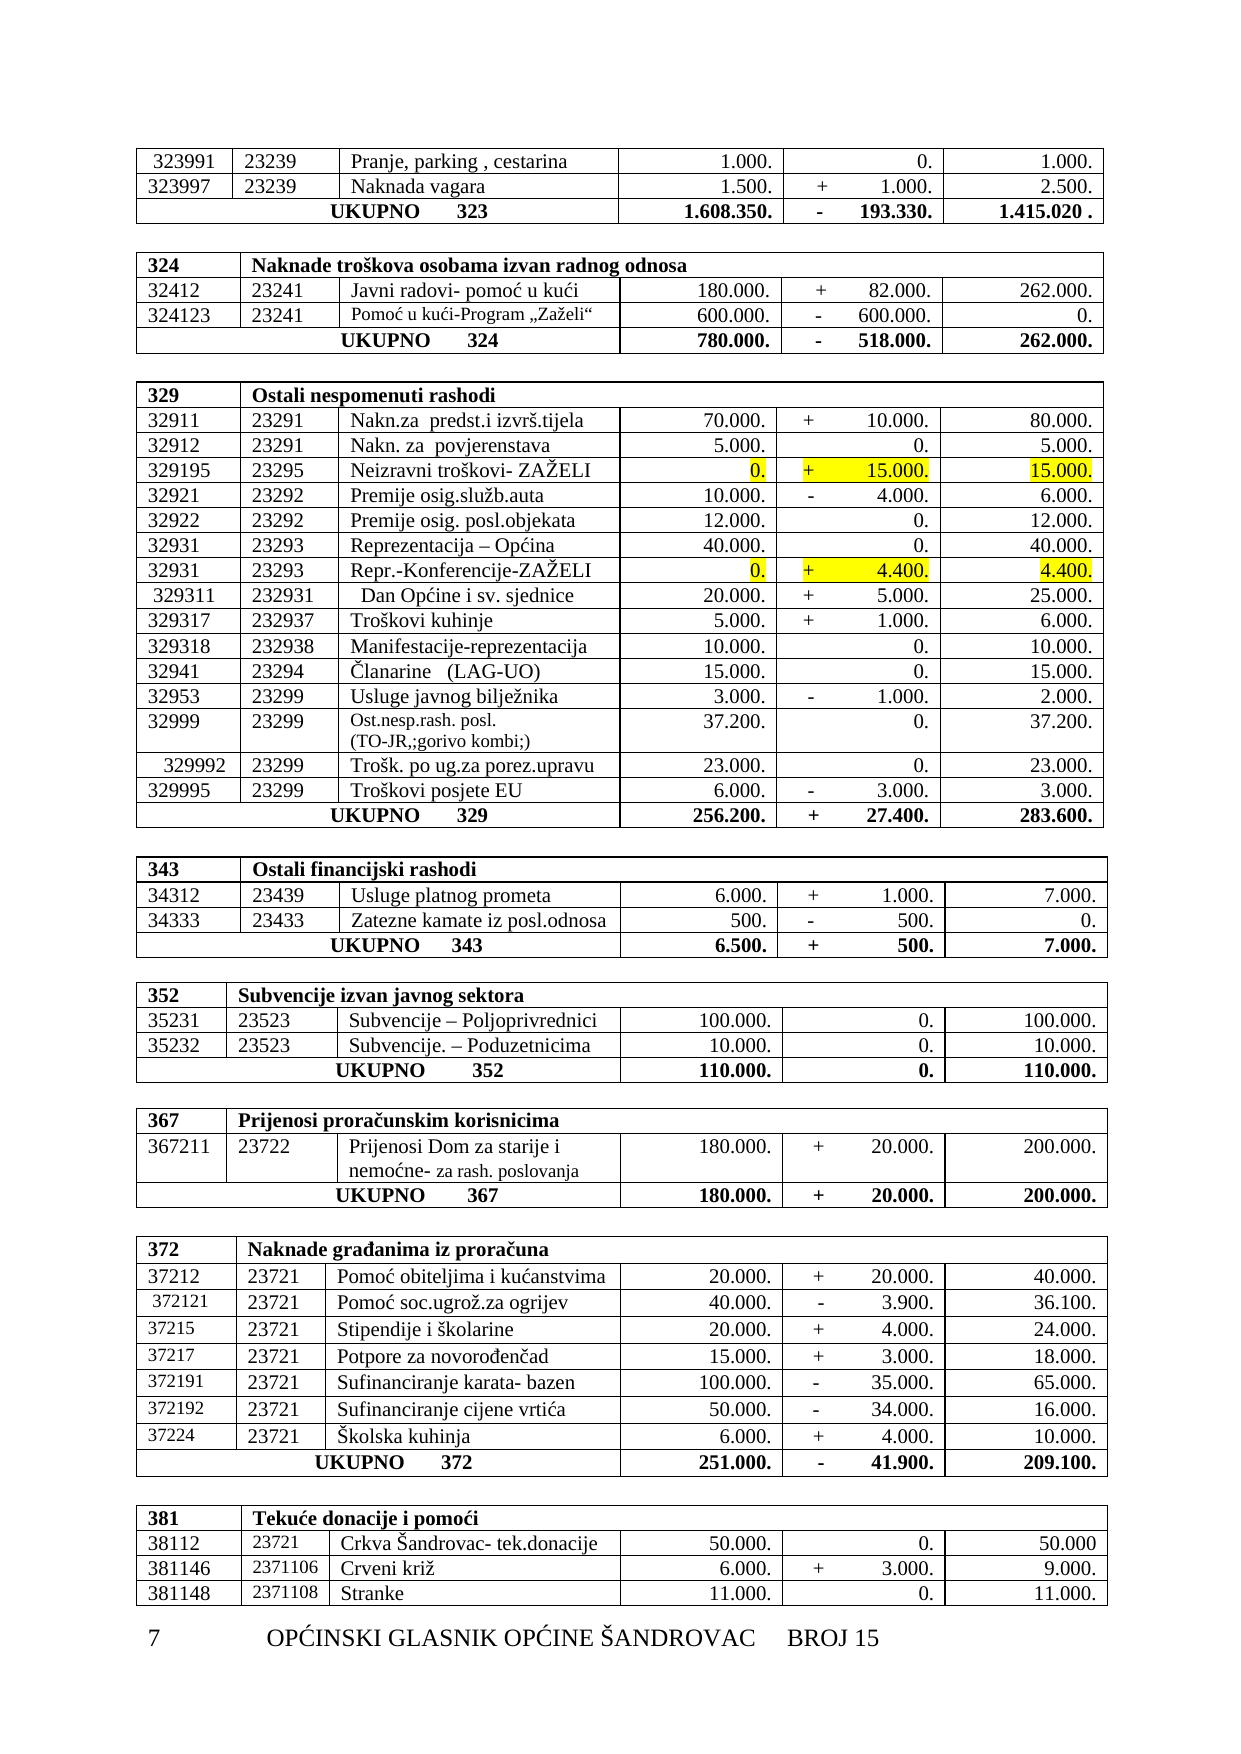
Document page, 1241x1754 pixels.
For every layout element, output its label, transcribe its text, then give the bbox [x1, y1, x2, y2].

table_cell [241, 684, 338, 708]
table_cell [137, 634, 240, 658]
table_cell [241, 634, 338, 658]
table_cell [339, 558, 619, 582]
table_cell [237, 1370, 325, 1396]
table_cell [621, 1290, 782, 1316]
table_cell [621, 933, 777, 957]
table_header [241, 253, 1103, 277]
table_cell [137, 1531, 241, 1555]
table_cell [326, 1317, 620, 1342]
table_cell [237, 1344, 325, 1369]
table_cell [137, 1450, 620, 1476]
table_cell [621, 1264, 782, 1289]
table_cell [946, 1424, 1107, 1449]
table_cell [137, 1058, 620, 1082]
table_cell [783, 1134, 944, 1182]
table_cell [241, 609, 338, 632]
table_cell 323991 [137, 149, 232, 173]
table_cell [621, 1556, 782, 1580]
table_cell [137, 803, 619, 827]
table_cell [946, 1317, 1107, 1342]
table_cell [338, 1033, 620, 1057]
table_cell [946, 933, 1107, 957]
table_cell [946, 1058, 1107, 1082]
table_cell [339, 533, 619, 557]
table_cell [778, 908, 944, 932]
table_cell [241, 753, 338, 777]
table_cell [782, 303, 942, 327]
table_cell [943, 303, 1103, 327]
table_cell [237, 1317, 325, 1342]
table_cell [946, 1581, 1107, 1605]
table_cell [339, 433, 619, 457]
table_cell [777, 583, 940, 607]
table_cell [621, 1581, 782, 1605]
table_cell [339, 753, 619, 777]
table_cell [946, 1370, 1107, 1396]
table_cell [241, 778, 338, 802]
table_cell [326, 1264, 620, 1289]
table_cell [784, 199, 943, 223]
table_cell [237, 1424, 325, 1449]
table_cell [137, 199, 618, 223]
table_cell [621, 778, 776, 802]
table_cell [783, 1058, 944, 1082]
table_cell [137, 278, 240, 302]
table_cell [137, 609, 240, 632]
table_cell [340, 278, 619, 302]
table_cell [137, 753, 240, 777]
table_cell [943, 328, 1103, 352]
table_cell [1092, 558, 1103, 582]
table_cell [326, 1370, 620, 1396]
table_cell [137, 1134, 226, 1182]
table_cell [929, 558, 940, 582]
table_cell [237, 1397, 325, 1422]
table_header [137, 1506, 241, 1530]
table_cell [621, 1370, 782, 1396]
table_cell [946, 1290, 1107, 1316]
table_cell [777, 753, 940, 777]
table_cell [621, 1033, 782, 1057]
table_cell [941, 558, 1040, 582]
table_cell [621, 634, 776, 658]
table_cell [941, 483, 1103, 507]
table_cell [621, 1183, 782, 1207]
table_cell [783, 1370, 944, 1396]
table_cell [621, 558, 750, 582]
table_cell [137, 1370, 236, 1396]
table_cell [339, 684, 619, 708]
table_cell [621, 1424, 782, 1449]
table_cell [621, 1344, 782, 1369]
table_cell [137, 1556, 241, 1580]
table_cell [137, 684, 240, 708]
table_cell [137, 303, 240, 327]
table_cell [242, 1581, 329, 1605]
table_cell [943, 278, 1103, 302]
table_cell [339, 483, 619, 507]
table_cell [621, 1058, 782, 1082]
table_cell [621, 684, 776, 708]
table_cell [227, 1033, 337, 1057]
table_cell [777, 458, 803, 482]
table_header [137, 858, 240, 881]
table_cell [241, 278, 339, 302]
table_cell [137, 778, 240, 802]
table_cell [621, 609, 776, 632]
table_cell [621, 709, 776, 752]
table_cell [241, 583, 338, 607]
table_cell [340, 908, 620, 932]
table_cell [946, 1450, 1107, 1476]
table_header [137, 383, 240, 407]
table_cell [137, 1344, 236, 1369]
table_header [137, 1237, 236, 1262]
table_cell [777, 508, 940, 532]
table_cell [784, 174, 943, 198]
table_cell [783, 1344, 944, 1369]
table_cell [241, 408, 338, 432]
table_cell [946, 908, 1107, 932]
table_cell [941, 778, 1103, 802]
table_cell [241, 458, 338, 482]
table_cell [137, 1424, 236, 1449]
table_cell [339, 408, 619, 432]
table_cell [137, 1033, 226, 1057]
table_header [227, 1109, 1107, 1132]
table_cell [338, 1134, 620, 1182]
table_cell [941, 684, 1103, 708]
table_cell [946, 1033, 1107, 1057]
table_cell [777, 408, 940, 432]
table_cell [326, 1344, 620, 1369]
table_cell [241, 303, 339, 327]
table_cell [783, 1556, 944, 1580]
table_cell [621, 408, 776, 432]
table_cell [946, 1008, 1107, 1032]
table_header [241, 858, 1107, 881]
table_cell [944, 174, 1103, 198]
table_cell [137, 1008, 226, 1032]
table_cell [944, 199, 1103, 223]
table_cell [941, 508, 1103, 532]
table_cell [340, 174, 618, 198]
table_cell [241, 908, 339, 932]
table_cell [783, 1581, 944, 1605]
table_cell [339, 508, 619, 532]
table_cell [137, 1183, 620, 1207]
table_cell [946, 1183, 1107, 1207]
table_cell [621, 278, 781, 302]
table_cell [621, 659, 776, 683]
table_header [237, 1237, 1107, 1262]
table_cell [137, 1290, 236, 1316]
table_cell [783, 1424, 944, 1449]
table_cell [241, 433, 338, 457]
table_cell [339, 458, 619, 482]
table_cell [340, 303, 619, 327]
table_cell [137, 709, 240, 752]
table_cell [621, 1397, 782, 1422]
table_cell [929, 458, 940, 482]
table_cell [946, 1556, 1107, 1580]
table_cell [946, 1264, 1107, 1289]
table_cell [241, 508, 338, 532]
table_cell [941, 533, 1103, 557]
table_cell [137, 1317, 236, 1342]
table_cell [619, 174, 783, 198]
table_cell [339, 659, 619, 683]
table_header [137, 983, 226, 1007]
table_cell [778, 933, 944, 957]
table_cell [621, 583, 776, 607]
table_cell Pranje, parking , cestarina [340, 149, 618, 173]
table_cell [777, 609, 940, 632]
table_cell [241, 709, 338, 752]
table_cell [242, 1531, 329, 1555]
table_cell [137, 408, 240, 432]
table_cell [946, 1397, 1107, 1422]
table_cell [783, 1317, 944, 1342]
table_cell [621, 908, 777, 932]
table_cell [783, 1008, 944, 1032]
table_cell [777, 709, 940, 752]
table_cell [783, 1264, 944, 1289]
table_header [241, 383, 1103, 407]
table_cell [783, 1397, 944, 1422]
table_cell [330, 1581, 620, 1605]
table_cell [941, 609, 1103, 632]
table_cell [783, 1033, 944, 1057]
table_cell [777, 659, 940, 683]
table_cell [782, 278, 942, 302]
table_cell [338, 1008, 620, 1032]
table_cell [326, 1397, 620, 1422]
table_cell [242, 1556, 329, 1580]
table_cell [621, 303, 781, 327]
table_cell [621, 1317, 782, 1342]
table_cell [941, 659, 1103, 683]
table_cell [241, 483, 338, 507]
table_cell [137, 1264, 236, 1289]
table_cell 0. [784, 149, 943, 173]
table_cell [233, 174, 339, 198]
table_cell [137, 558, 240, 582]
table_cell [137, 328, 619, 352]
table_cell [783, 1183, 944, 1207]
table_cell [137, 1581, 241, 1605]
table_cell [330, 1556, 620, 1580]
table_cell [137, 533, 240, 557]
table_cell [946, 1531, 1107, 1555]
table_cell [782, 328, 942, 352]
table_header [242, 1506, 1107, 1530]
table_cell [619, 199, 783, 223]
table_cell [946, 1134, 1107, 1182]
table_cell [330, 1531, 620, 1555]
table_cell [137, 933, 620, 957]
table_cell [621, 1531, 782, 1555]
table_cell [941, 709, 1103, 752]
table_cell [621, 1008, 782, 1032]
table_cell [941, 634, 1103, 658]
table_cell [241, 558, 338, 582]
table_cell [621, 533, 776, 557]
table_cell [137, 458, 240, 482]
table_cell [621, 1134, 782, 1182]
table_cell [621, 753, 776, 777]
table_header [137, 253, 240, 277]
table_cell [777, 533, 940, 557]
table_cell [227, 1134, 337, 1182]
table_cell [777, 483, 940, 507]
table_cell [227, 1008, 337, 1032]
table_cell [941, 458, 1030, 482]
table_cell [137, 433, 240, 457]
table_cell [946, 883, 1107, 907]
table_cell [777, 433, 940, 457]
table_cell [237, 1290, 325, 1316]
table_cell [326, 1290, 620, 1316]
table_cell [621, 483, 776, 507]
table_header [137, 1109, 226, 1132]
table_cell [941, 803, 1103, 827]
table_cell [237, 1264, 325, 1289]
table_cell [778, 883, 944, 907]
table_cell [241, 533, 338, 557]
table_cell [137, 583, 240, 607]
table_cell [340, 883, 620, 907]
table_cell 1.000. [619, 149, 783, 173]
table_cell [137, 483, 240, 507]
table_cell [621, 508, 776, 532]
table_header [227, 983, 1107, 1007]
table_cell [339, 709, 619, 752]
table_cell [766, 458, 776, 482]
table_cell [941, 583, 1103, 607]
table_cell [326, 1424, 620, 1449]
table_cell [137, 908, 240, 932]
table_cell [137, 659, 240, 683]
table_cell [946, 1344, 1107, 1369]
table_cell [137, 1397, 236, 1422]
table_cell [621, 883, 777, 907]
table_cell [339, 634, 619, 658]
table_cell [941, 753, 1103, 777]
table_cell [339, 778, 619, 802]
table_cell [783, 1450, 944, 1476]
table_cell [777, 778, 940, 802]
table_cell 23239 [233, 149, 339, 173]
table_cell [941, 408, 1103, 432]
table_cell 1.000. [944, 149, 1103, 173]
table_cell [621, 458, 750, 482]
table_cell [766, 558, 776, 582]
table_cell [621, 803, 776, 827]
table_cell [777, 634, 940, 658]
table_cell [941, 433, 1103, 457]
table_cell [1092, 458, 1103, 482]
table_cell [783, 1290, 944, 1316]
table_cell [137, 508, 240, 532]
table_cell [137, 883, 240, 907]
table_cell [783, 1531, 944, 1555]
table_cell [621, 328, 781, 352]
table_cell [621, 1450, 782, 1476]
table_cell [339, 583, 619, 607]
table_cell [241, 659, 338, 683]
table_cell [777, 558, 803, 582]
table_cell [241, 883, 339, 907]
table_cell 323997 [137, 174, 232, 198]
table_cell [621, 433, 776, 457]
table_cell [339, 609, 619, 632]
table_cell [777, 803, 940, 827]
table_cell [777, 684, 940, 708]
